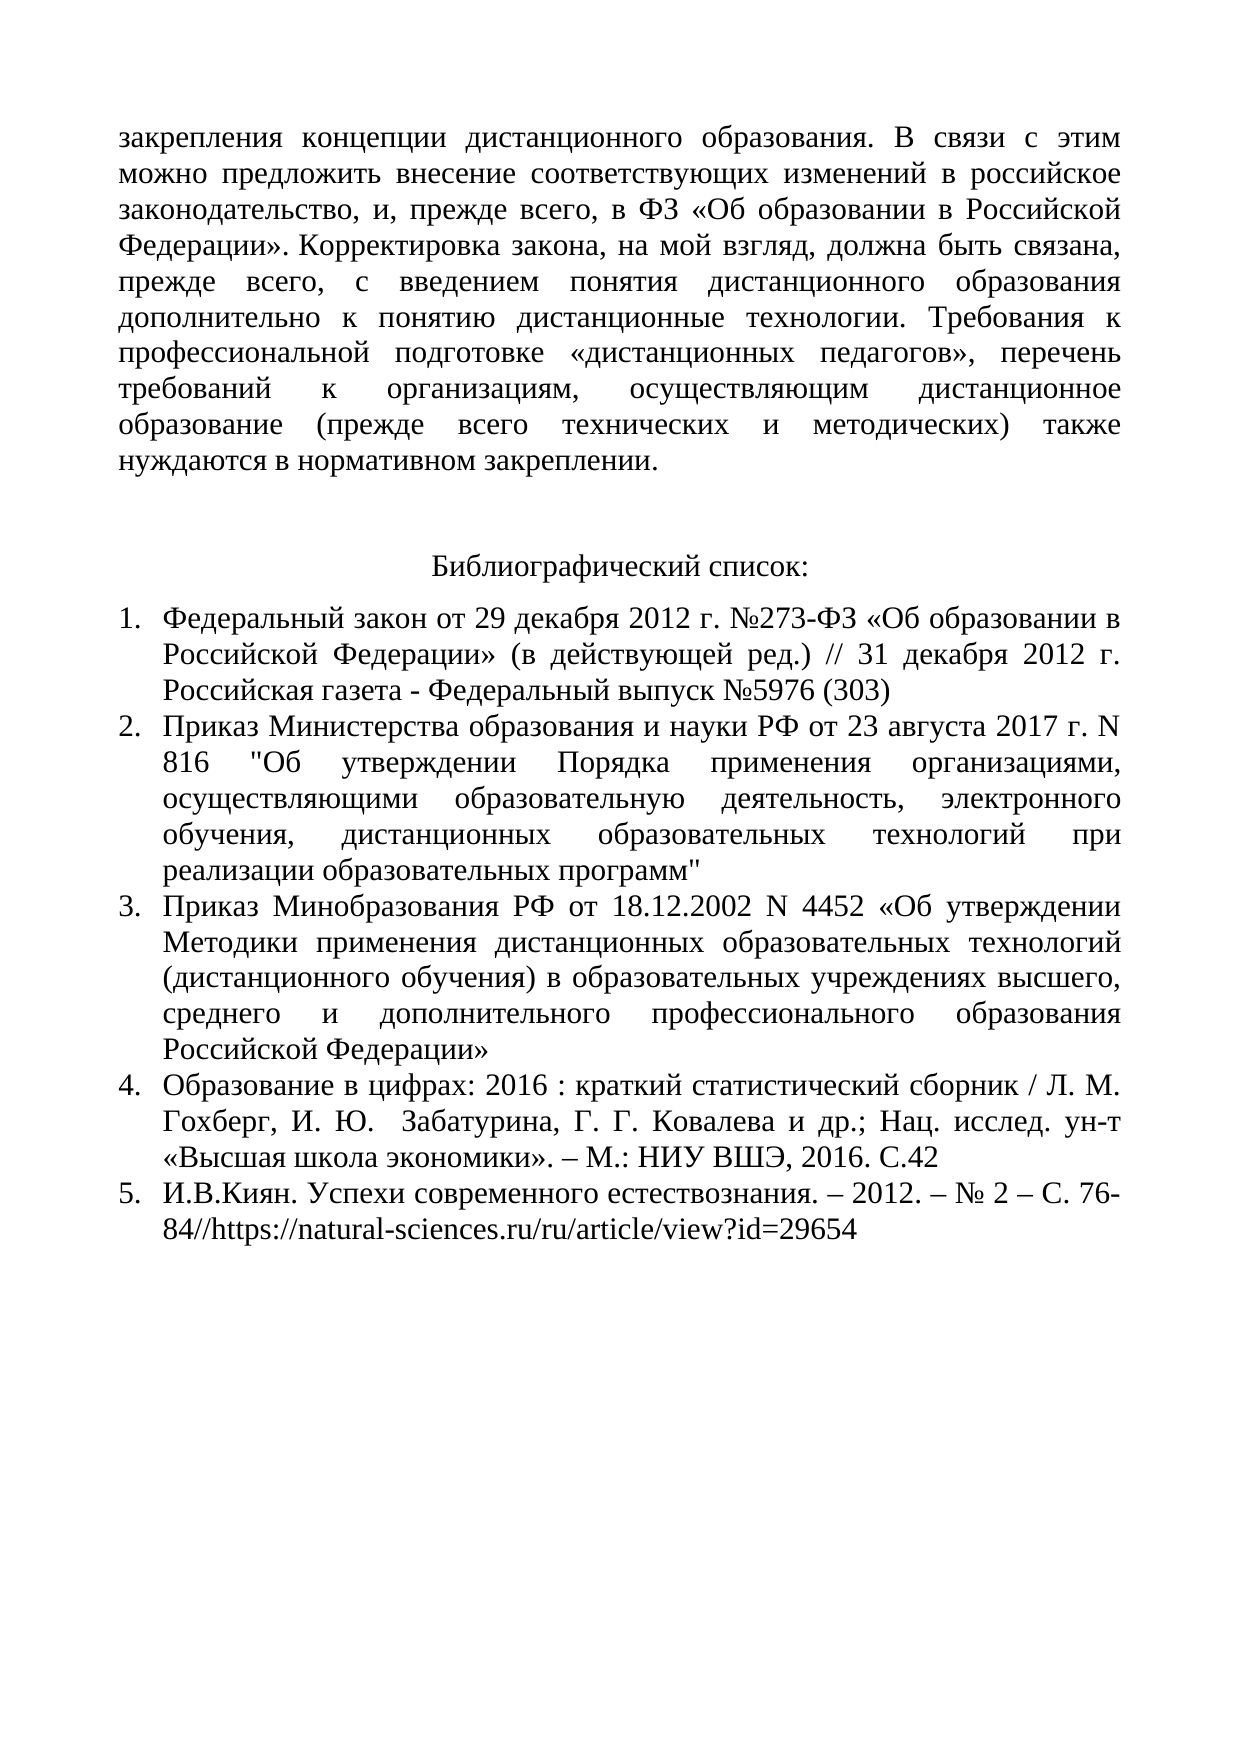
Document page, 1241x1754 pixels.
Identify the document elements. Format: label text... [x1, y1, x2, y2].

list Образование в цифрах: 2016 : краткий статистический сборник / Л. М. Гохберг, И. Ю. Забатурина, Г. Г. Ковалева и др.; Нац. исслед. ун-т «Высшая школа экономики». – М.: НИУ ВШЭ, 2016. С.42 [118, 1067, 1122, 1174]
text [118, 118, 1122, 477]
list Приказ Минобразования РФ от 18.12.2002 N 4452 «Об утверждении Методики применения дистанционных образовательных технологий (дистанционного обучения) в образовательных учреждениях высшего, среднего и дополнительного профессионального образования Российской Федерации» [118, 887, 1122, 1067]
list И.В.Киян. Успехи современного естествознания. – 2012. – № 2 – С. 76-84//https://natural-sciences.ru/ru/article/view?id=29654 [118, 1174, 1122, 1246]
list Федеральный закон от 29 декабря 2012 г. №273-ФЗ «Об образовании в Российской Федерации» (в действующей ред.) // 31 декабря 2012 г. Российская газета - Федеральный выпуск №5976 (303) [118, 599, 1122, 707]
list Приказ Министерства образования и науки РФ от 23 августа 2017 г. N 816 "Об утверждении Порядка применения организациями, осуществляющими образовательную деятельность, электронного обучения, дистанционных образовательных технологий при реализации образовательных программ" [118, 707, 1122, 887]
text Библиографический список: [118, 547, 1122, 583]
